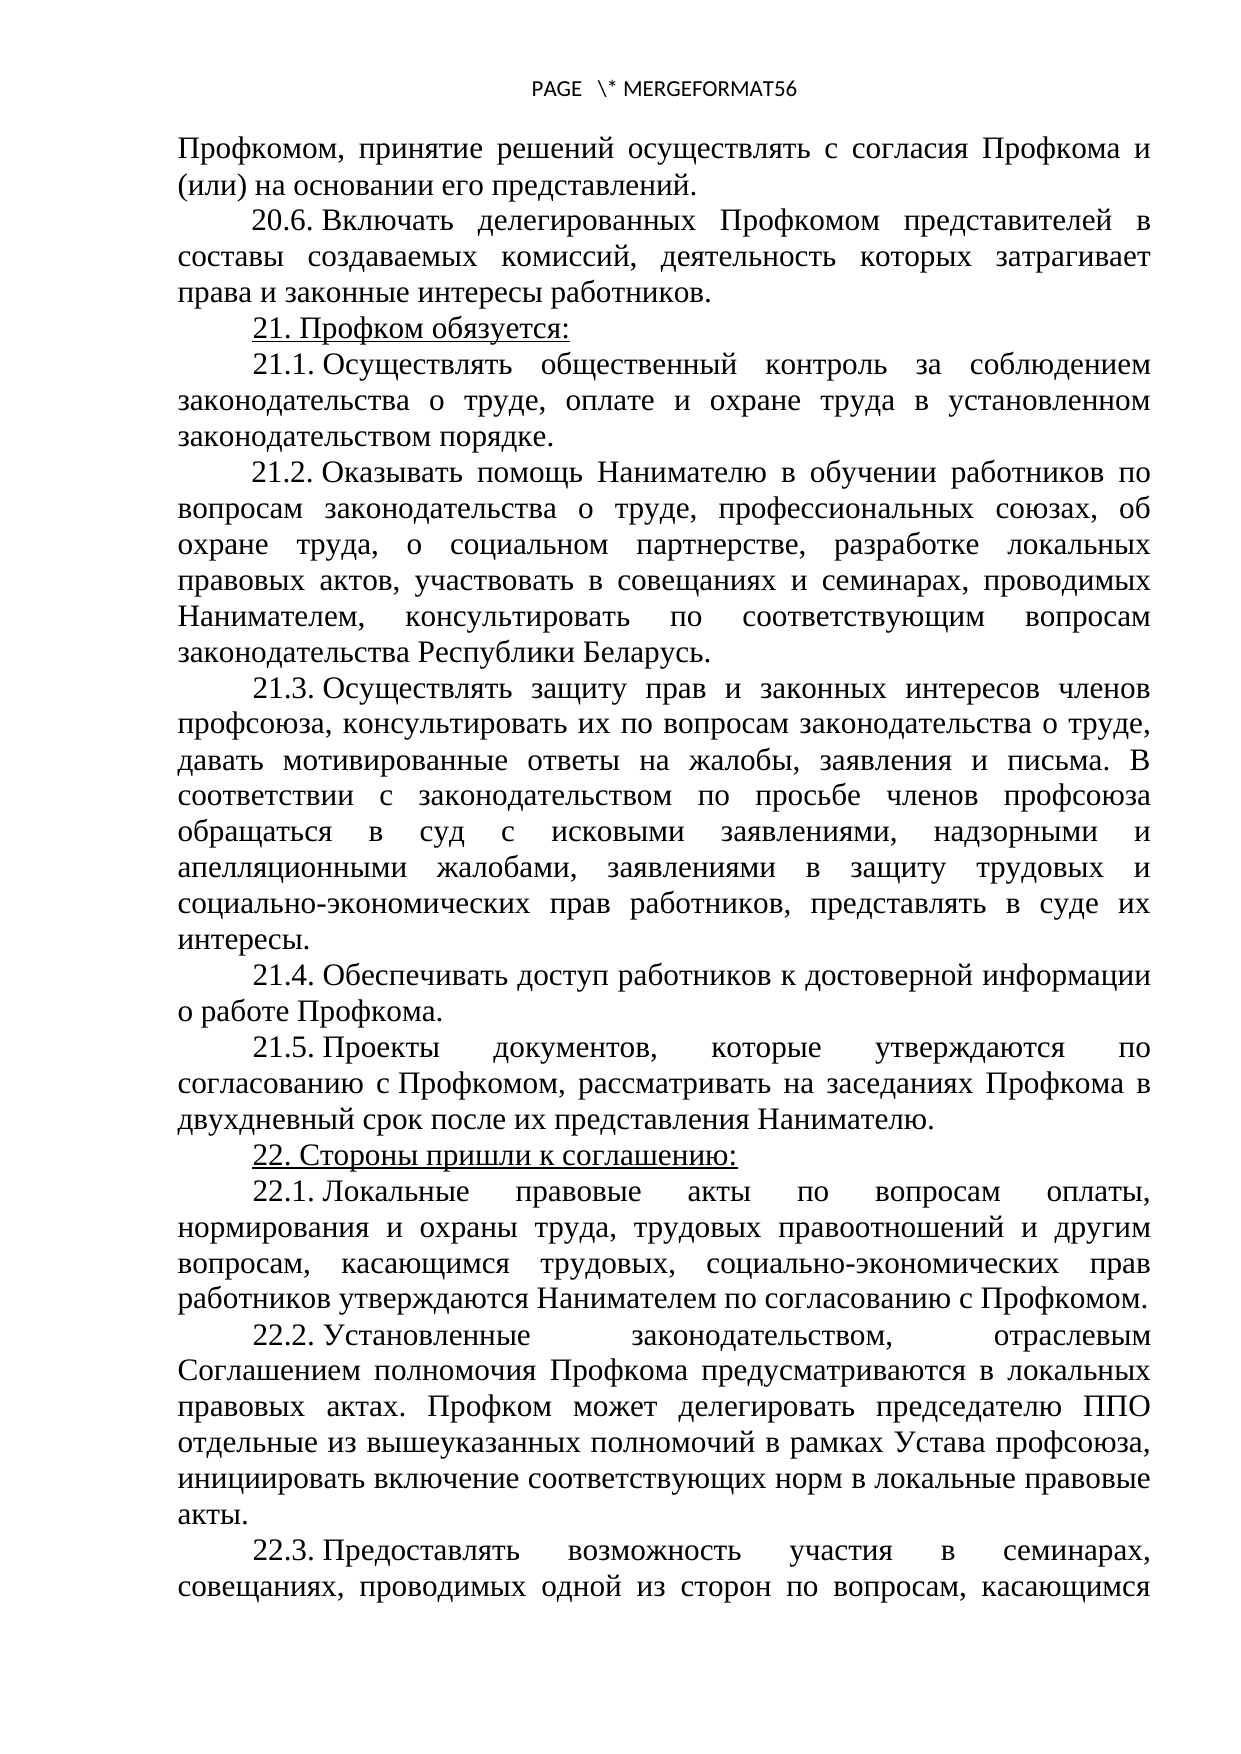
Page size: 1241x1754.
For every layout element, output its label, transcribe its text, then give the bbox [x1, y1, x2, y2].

text 21.1. Осуществлять общественный контроль за соблюдением законодательства о труде, оплате и охране труда в установленном законодательством порядке. [177, 345, 1152, 453]
text 21.4. Обеспечивать доступ работников к достоверной информации о работе Профкома. [177, 956, 1152, 1028]
text 22.2. Установленные законодательством, отраслевым Соглашением полномочия Профкома предусматриваются в локальных правовых актах. Профком может делегировать председателю ППО отдельные из вышеуказанных полномочий в рамках Устава профсоюза, инициировать включение соответствующих норм в локальные правовые акты. [177, 1316, 1152, 1531]
text 21.2. Оказывать помощь Нанимателю в обучении работников по вопросам законодательства о труде, профессиональных союзах, об охране труда, о социальном партнерстве, разработке локальных правовых актов, участвовать в совещаниях и семинарах, проводимых Нанимателем, консультировать по соответствующим вопросам законодательства Республики Беларусь. [177, 453, 1152, 669]
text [177, 1531, 1152, 1603]
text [177, 130, 1152, 202]
text 21. Профком обязуется: [177, 309, 1152, 345]
text 22.1. Локальные правовые акты по вопросам оплаты, нормирования и охраны труда, трудовых правоотношений и другим вопросам, касающимся трудовых, социально-экономических прав работников утверждаются Нанимателем по согласованию с Профкомом. [177, 1172, 1152, 1316]
text 21.5. Проекты документов, которые утверждаются по согласованию с Профкомом, рассматривать на заседаниях Профкома в двухдневный срок после их представления Нанимателю. [177, 1028, 1152, 1136]
text 22. Стороны пришли к соглашению: [177, 1136, 1152, 1172]
text 20.6. Включать делегированных Профкомом представителей в составы создаваемых комиссий, деятельность которых затрагивает права и законные интересы работников. [177, 202, 1152, 309]
text 21.3. Осуществлять защиту прав и законных интересов членов профсоюза, консультировать их по вопросам законодательства о труде, давать мотивированные ответы на жалобы, заявления и письма. В соответствии с законодательством по просьбе членов профсоюза обращаться в суд с исковыми заявлениями, надзорными и апелляционными жалобами, заявлениями в защиту трудовых и социально-экономических прав работников, представлять в суде их интересы. [177, 669, 1152, 956]
